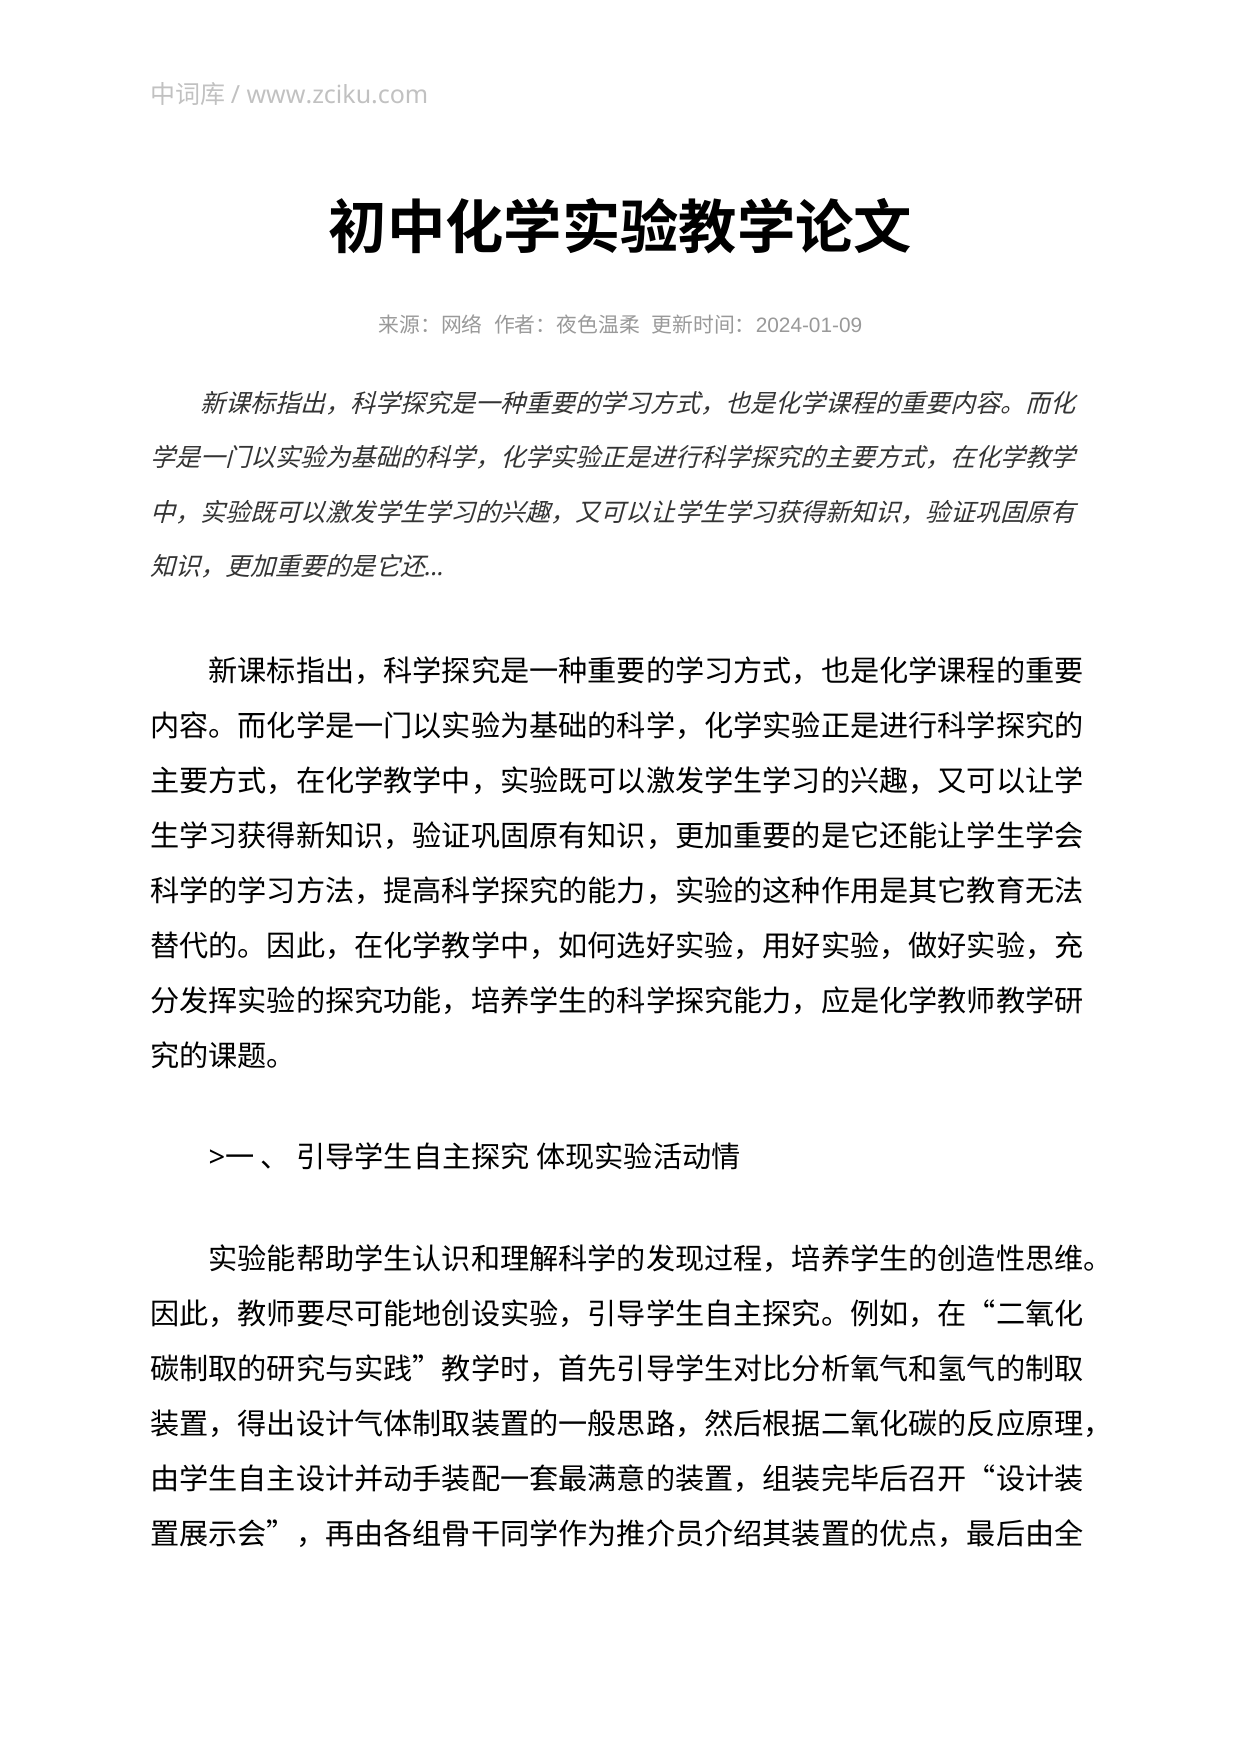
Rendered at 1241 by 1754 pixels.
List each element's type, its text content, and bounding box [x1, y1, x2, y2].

subtitle 初中化学实验教学论文 [150, 181, 1090, 266]
text 来源：网络 作者：夜色温柔 更新时间：2024-01-09 [150, 313, 1090, 337]
text >一 、 引导学生自主探究 体现实验活动情 [150, 1134, 1090, 1176]
text 新课标指出，科学探究是一种重要的学习方式，也是化学课程的重要内容。而化学是一门以实验为基础的科学，化学实验正是进行科学探究的主要方式，在化学教学中，实验既可以激发学生学习的兴趣，又可以让学生学习获得新知识，验证巩固原有知识，更加重要的是它还... [150, 383, 1090, 583]
text 新课标指出，科学探究是一种重要的学习方式，也是化学课程的重要内容。而化学是一门以实验为基础的科学，化学实验正是进行科学探究的主要方式，在化学教学中，实验既可以激发学生学习的兴趣，又可以让学生学习获得新知识，验证巩固原有知识，更加重要的是它还能让学生学会科学的学习方法，提高科学探究的能力，实验的这种作用是其它教育无法替代的。因此，在化学教学中，如何选好实验，用好实验，做好实验，充分发挥实验的探究功能，培养学生的科学探究能力，应是化学教师教学研究的课题。 [150, 648, 1090, 1074]
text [150, 1236, 1090, 1553]
